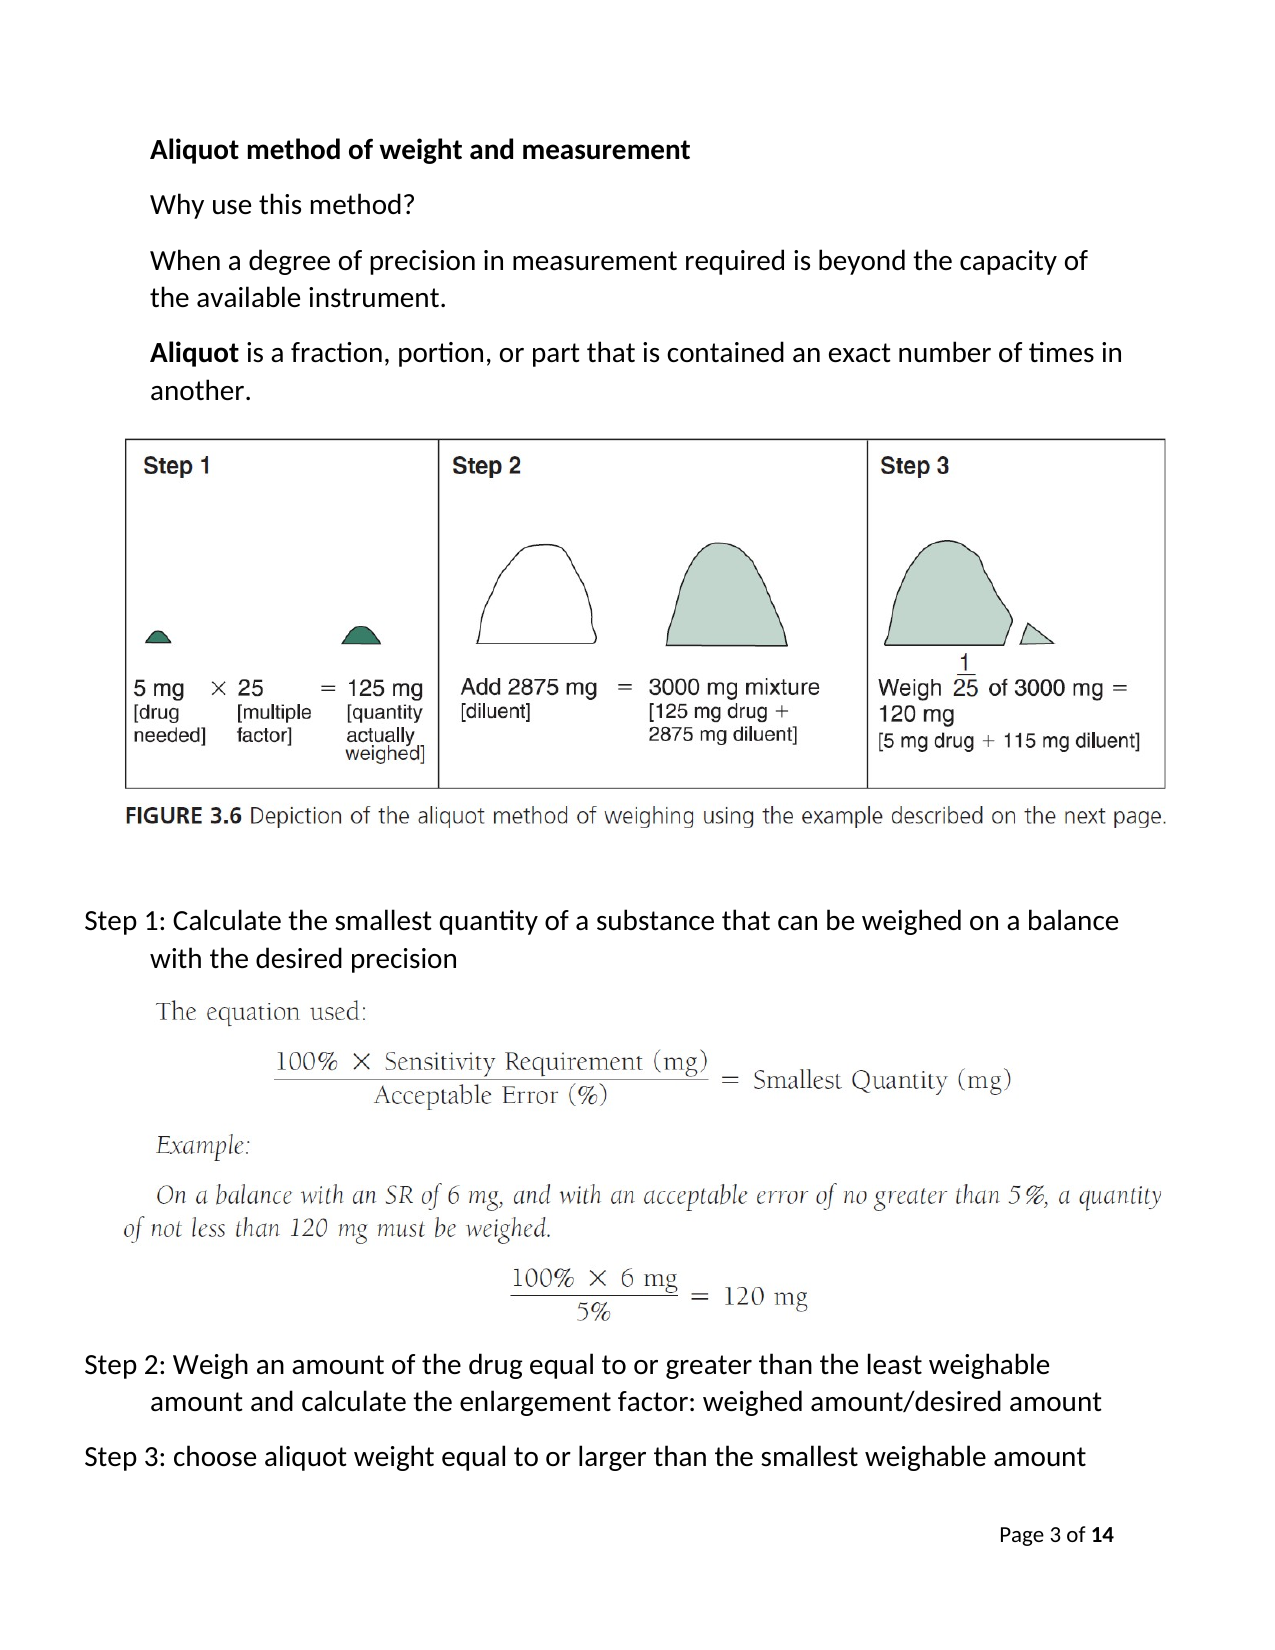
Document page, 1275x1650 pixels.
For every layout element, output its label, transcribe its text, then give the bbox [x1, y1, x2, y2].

text Aliquot is a fraction, portion, or part that is contained an exact number of times in another. [150, 334, 1126, 408]
text When a degree of precision in measurement required is beyond the capacity of the available instrument. [150, 242, 1093, 315]
picture [123, 1000, 1162, 1321]
text Step 3: choose aliquot weight equal to or larger than the smallest weighable amount [84, 1438, 1175, 1474]
text Step 1: Calculate the smallest quantity of a substance that can be weighed on a balance with the desired precision [84, 902, 1122, 975]
subtitle Aliquot method of weight and measurement [150, 131, 1175, 167]
picture [124, 438, 1166, 828]
text Why use this method? [150, 186, 1175, 222]
